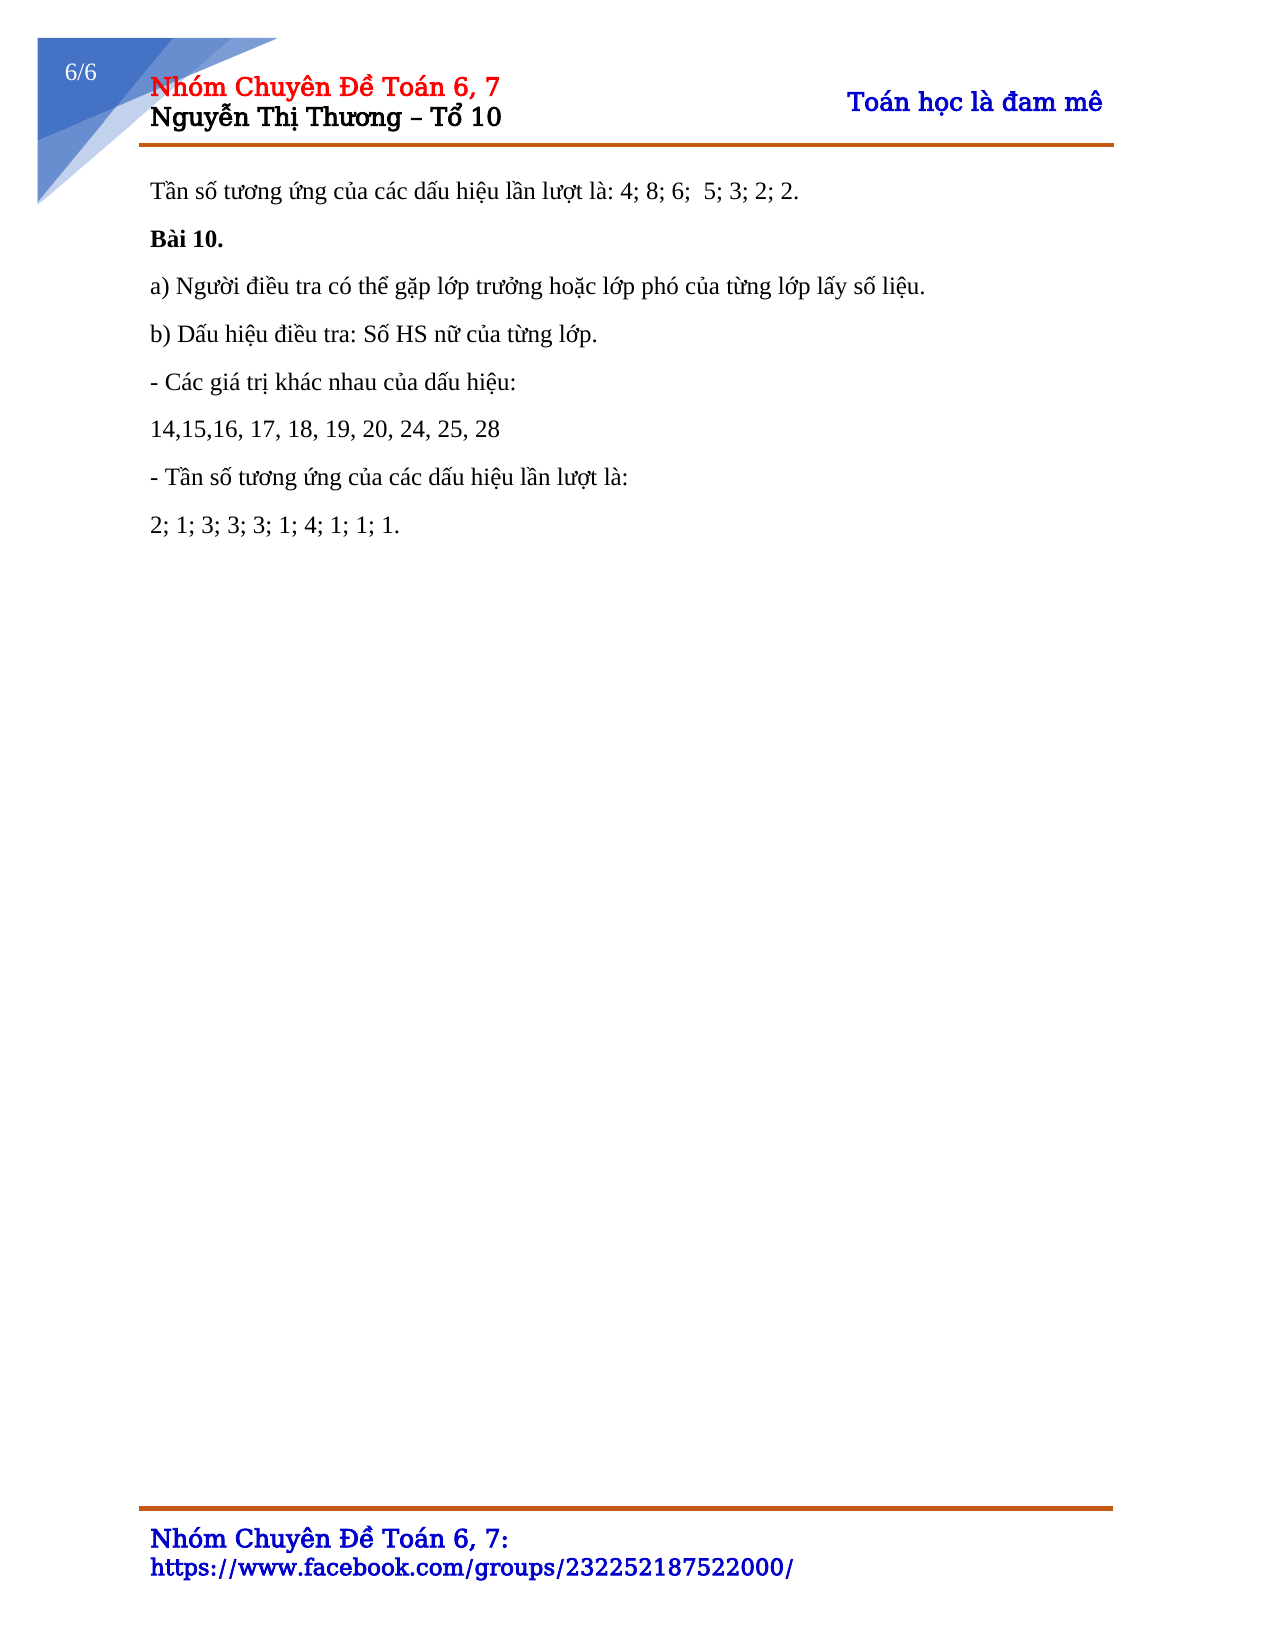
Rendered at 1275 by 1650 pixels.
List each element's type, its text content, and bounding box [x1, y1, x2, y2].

text - Các giá trị khác nhau của dấu hiệu: [150, 367, 1125, 396]
text 14,15,16, 17, 18, 19, 20, 24, 25, 28 [150, 414, 1125, 443]
text Tần số tương ứng của các dấu hiệu lần lượt là: 4; 8; 6; 5; 3; 2; 2. [150, 176, 1125, 205]
text b) Dấu hiệu điều tra: Số HS nữ của từng lớp. [150, 319, 1125, 348]
text Bài 10. [150, 224, 1125, 252]
text - Tần số tương ứng của các dấu hiệu lần lượt là: [150, 462, 1125, 491]
picture [37, 37, 279, 206]
list 2; 1; 3; 3; 3; 1; 4; 1; 1; 1. [150, 510, 1125, 539]
text a) Người điều tra có thể gặp lớp trưởng hoặc lớp phó của từng lớp lấy số liệu. [150, 271, 1125, 300]
